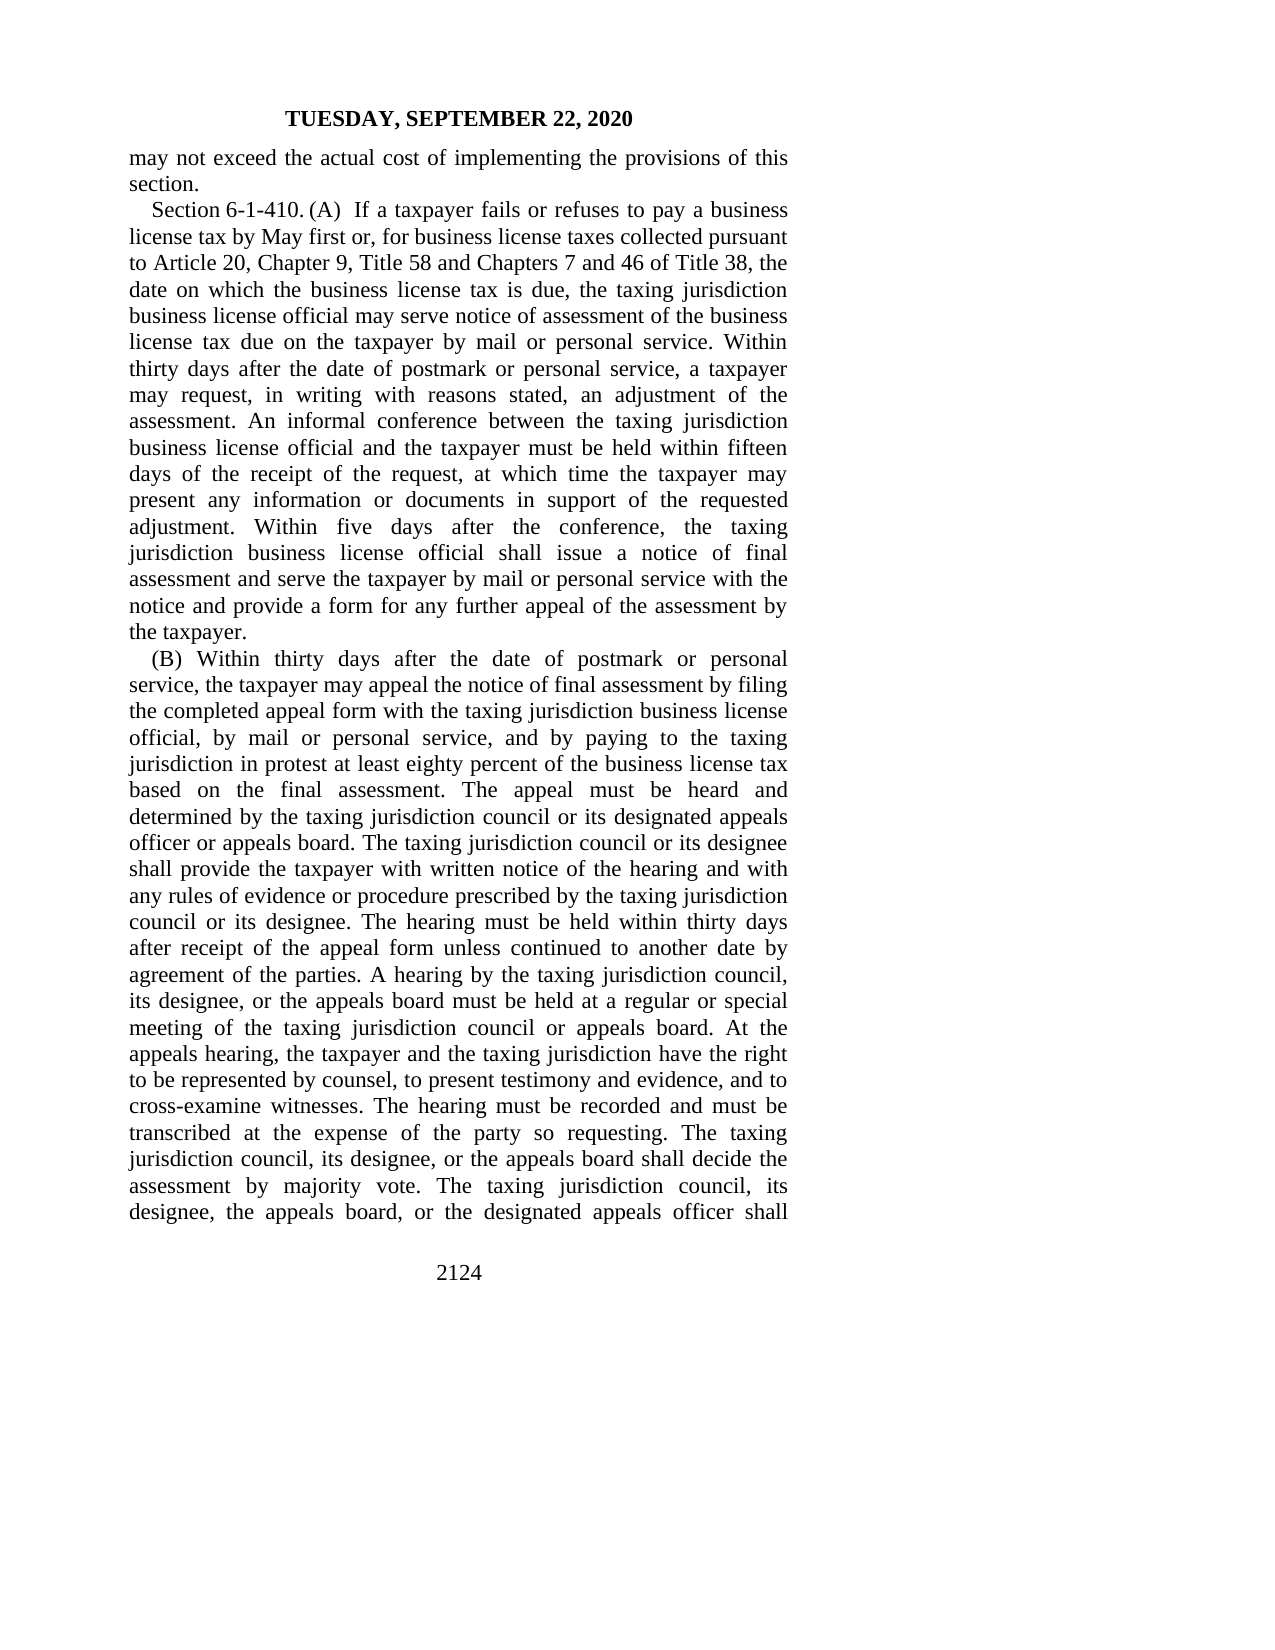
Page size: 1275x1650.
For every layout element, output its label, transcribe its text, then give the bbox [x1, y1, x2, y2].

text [129, 644, 789, 1224]
text Section 6-1-410. (A) If a taxpayer fails or refuses to pay a business license tax by May first or, for business license taxes collected pursuant to Article 20, Chapter 9, Title 58 and Chapters 7 and 46 of Title 38, the date on which the business license tax is due, the taxing jurisdiction business license official may serve notice of assessment of the business license tax due on the taxpayer by mail or personal service. Within thirty days after the date of postmark or personal service, a taxpayer may request, in writing with reasons stated, an adjustment of the assessment. An informal conference between the taxing jurisdiction business license official and the taxpayer must be held within fifteen days of the receipt of the request, at which time the taxpayer may present any information or documents in support of the requested adjustment. Within five days after the conference, the taxing jurisdiction business license official shall issue a notice of final assessment and serve the taxpayer by mail or personal service with the notice and provide a form for any further appeal of the assessment by the taxpayer. [129, 197, 789, 644]
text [129, 144, 789, 197]
